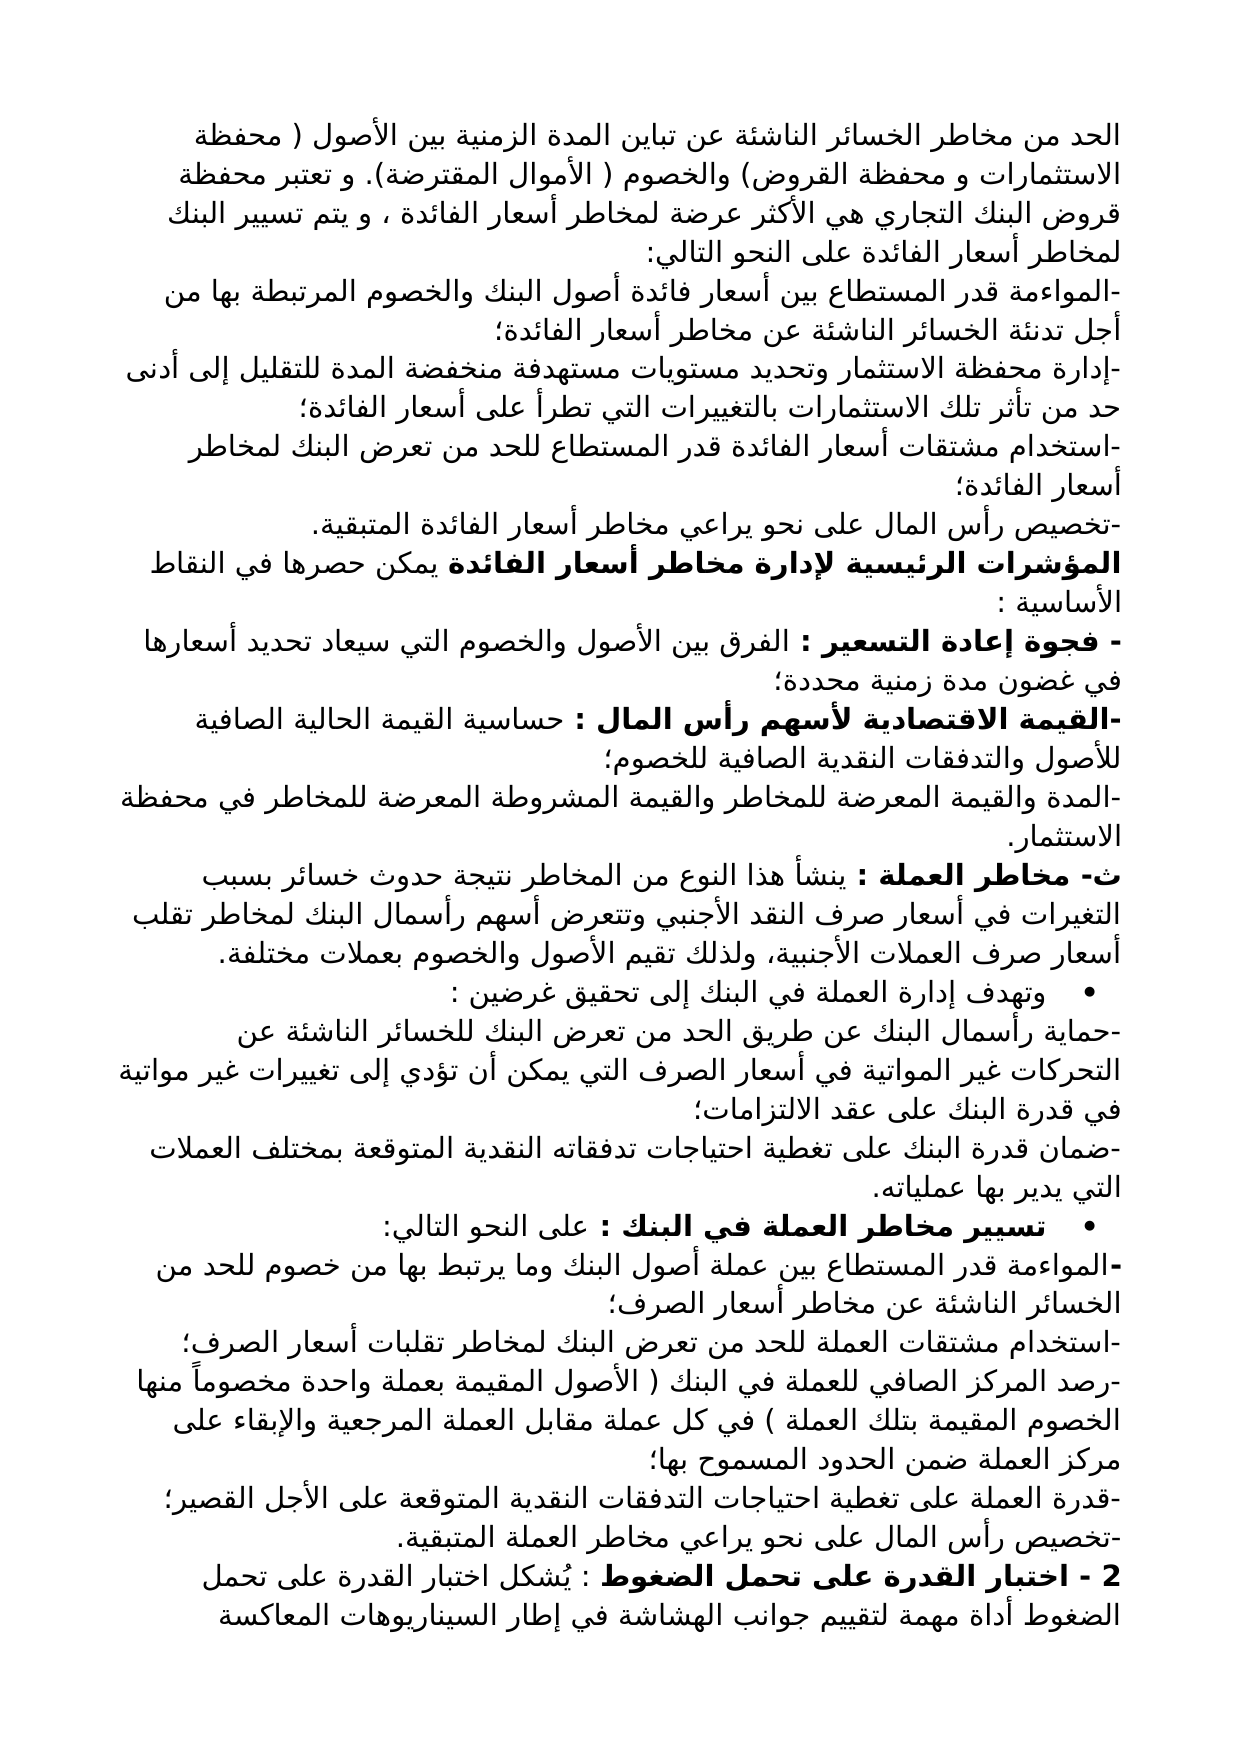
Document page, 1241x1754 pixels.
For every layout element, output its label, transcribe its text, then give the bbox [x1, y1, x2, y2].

text -تخصيص رأس المال على نحو يراعي مخاطر العملة المتبقية. [118, 1521, 1122, 1554]
text -إدارة محفظة الاستثمار وتحديد مستويات مستهدفة منخفضة المدة للتقليل إلى أدنى حد من تأثر تلك الاستثمارات بالتغييرات التي تطرأ على أسعار الفائدة؛ [118, 352, 1122, 425]
text المؤشرات الرئيسية لإدارة مخاطر أسعار الفائدة يمكن حصرها في النقاط الأساسية : [118, 547, 1122, 619]
text - فجوة إعادة التسعير : الفرق بين الأصول والخصوم التي سيعاد تحديد أسعارها في غضون مدة زمنية محددة؛ [118, 624, 1122, 697]
text -استخدام مشتقات أسعار الفائدة قدر المستطاع للحد من تعرض البنك لمخاطر أسعار الفائدة؛ [118, 430, 1122, 503]
text ث- مخاطر العملة : ينشأ هذا النوع من المخاطر نتيجة حدوث خسائر بسبب التغيرات في أسعار صرف النقد الأجنبي وتتعرض أسهم رأسمال البنك لمخاطر تقلب أسعار صرف العملات الأجنبية، ولذلك تقيم الأصول والخصوم بعملات مختلفة. [118, 858, 1122, 970]
text -قدرة العملة على تغطية احتياجات التدفقات النقدية المتوقعة على الأجل القصير؛ [118, 1482, 1122, 1516]
list وتهدف إدارة العملة في البنك إلى تحقيق غرضين : [118, 975, 1084, 1009]
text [118, 118, 1122, 269]
text -تخصيص رأس المال على نحو يراعي مخاطر أسعار الفائدة المتبقية. [118, 508, 1122, 542]
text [118, 1559, 1122, 1632]
text -استخدام مشتقات العملة للحد من تعرض البنك لمخاطر تقلبات أسعار الصرف؛ [118, 1326, 1122, 1360]
text -حماية رأسمال البنك عن طريق الحد من تعرض البنك للخسائر الناشئة عن التحركات غير المواتية في أسعار الصرف التي يمكن أن تؤدي إلى تغييرات غير مواتية في قدرة البنك على عقد الالتزامات؛ [118, 1014, 1122, 1126]
text -المواءمة قدر المستطاع بين أسعار فائدة أصول البنك والخصوم المرتبطة بها من أجل تدنئة الخسائر الناشئة عن مخاطر أسعار الفائدة؛ [118, 274, 1122, 347]
list تسيير مخاطر العملة في البنك : على النحو التالي: [118, 1209, 1084, 1243]
text -المواءمة قدر المستطاع بين عملة أصول البنك وما يرتبط بها من خصوم للحد من الخسائر الناشئة عن مخاطر أسعار الصرف؛ [118, 1248, 1122, 1321]
text -ضمان قدرة البنك على تغطية احتياجات تدفقاته النقدية المتوقعة بمختلف العملات التي يدير بها عملياته. [118, 1131, 1122, 1204]
text -رصد المركز الصافي للعملة في البنك ( الأصول المقيمة بعملة واحدة مخصوماً منها الخصوم المقيمة بتلك العملة ) في كل عملة مقابل العملة المرجعية والإبقاء على مركز العملة ضمن الحدود المسموح بها؛ [118, 1365, 1122, 1477]
text -القيمة الاقتصادية لأسهم رأس المال : حساسية القيمة الحالية الصافية للأصول والتدفقات النقدية الصافية للخصوم؛ [118, 702, 1122, 775]
text -المدة والقيمة المعرضة للمخاطر والقيمة المشروطة المعرضة للمخاطر في محفظة الاستثمار. [118, 780, 1122, 853]
